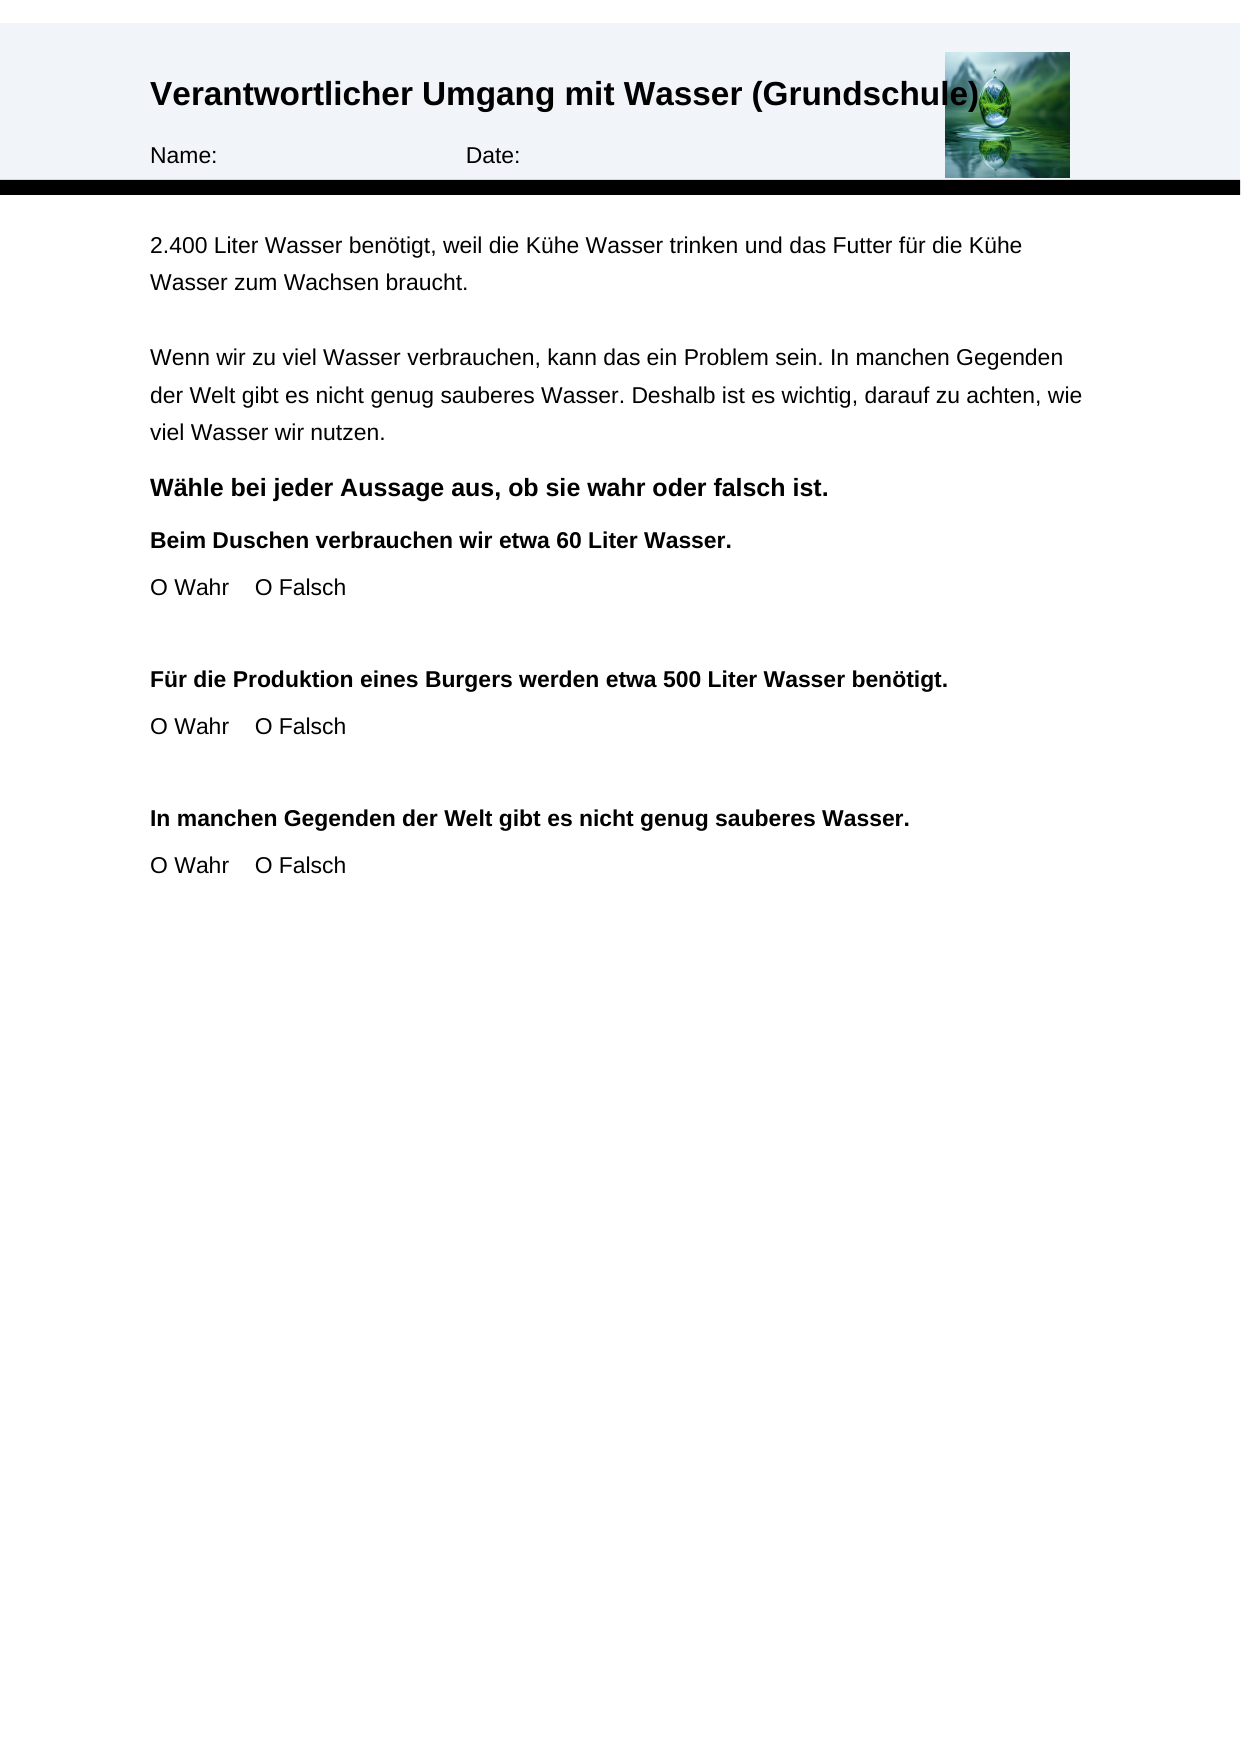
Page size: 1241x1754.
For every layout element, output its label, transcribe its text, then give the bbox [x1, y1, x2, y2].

subtitle Wähle bei jeder Aussage aus, ob sie wahr oder falsch ist. [150, 473, 1090, 502]
subtitle In manchen Gegenden der Welt gibt es nicht genug sauberes Wasser. [150, 805, 1090, 831]
picture [0, 23, 1241, 195]
text Wenn wir zu viel Wasser verbrauchen, kann das ein Problem sein. In manchen Gegenden der Welt gibt es nicht genug sauberes Wasser. Deshalb ist es wichtig, darauf zu achten, wie viel Wasser wir nutzen. [150, 336, 1090, 448]
subtitle Für die Produktion eines Burgers werden etwa 500 Liter Wasser benötigt. [150, 666, 1090, 692]
text Wahr Falsch [150, 705, 1090, 742]
subtitle Beim Duschen verbrauchen wir etwa 60 Liter Wasser. [150, 527, 1090, 553]
text Wahr Falsch [150, 843, 1090, 881]
text Wahr Falsch [150, 566, 1090, 603]
